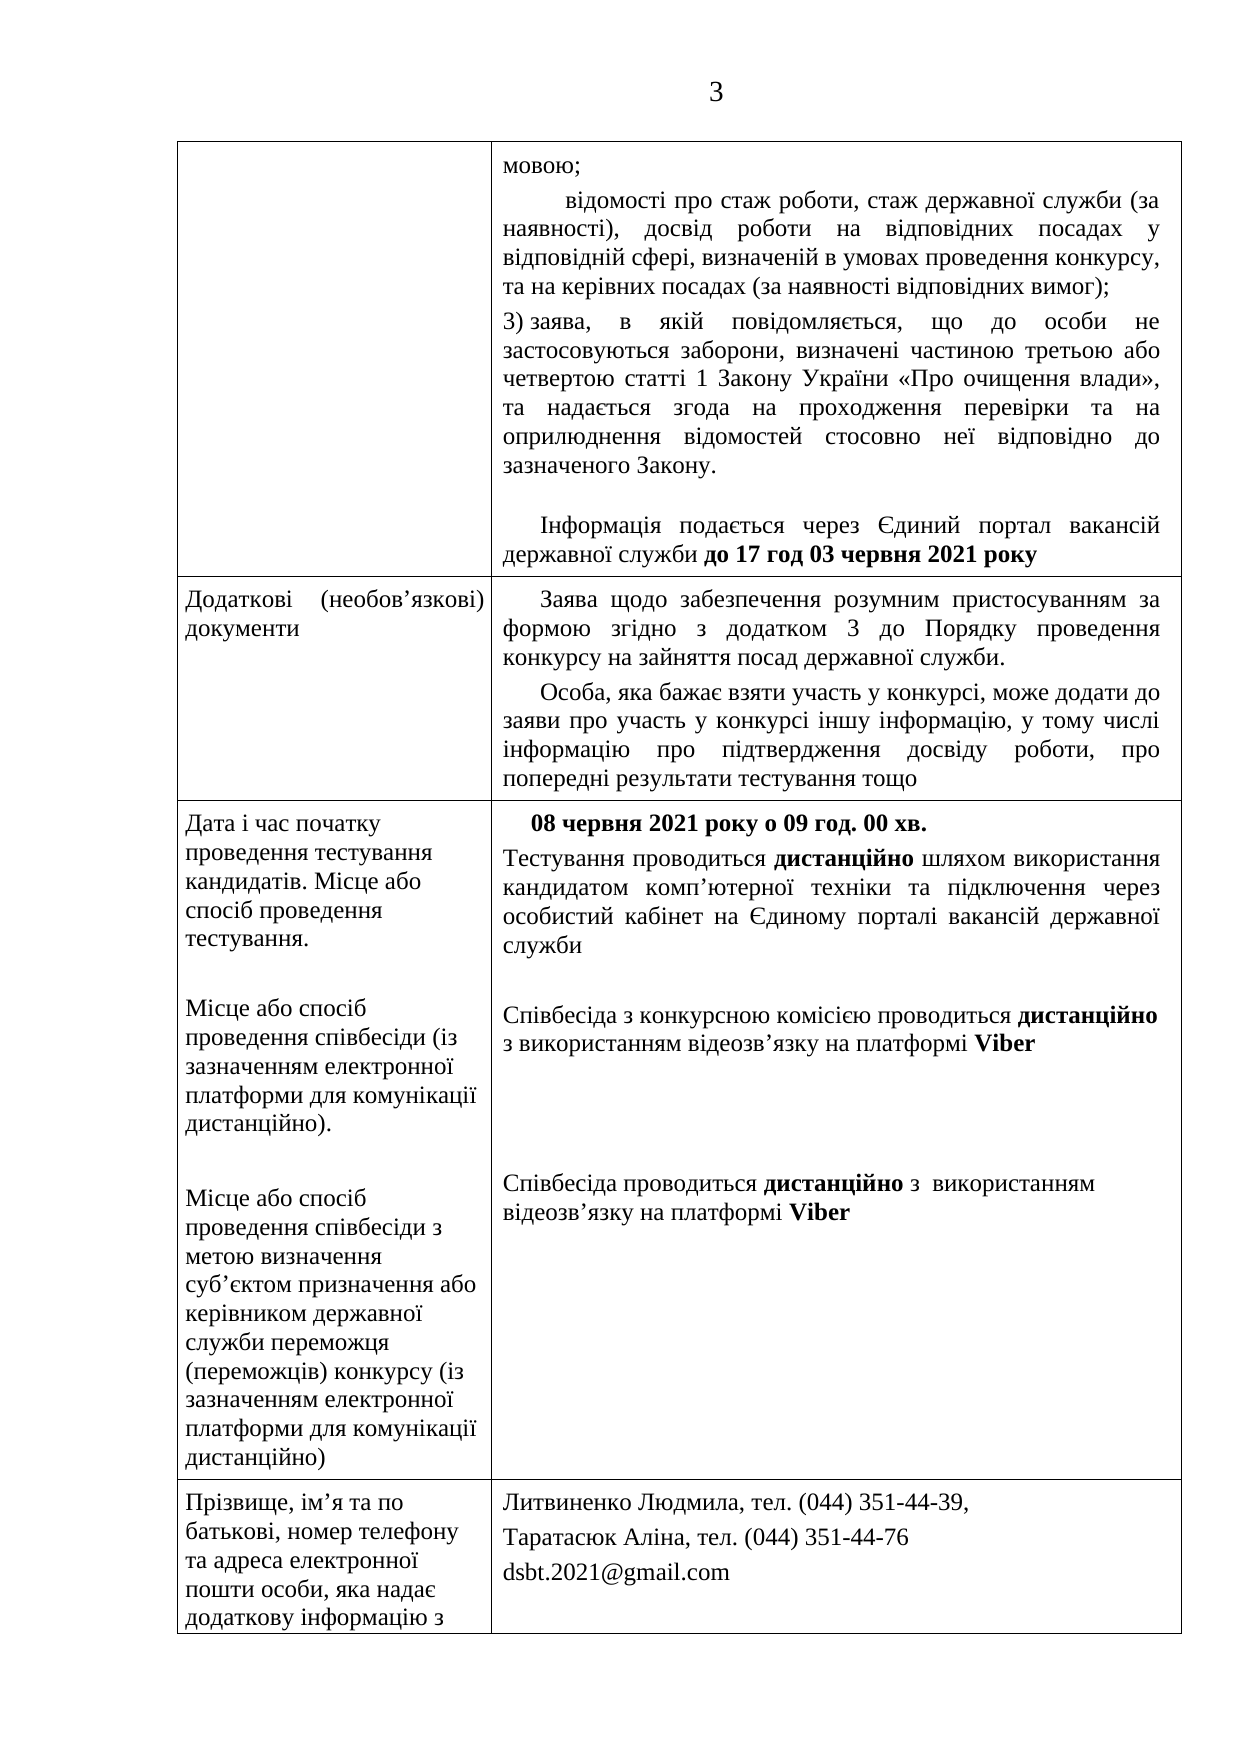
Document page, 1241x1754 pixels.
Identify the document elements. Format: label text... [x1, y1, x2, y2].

table_cell 08 червня 2021 року о 09 год. 00 хв. Тестування проводиться дистанційно шляхом використання кандидатом комп’ютерної техніки та підключення через особистий кабінет на Єдиному порталі вакансій державної служби Співбесіда з конкурсною комісією проводиться дистанційно з використанням відеозв’язку на платформі Viber Співбесіда проводиться дистанційно з використанням відеозв’язку на платформі Viber [492, 801, 1181, 1479]
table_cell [178, 142, 491, 576]
table_cell Дата і час початку проведення тестування кандидатів. Місце або спосіб проведення тестування. Місце або спосіб проведення співбесіди (із зазначенням електронної платформи для комунікації дистанційно). Місце або спосіб проведення співбесіди з метою визначення суб’єктом призначення або керівником державної служби переможця (переможців) конкурсу (із зазначенням електронної платформи для комунікації дистанційно) [178, 801, 491, 1479]
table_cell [492, 142, 1181, 576]
table_cell Додаткові (необов’язкові) документи [178, 577, 491, 800]
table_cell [178, 1480, 491, 1633]
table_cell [492, 1480, 1181, 1633]
table_cell Заява щодо забезпечення розумним пристосуванням за формою згідно з додатком 3 до Порядку проведення конкурсу на зайняття посад державної служби. Особа, яка бажає взяти участь у конкурсі, може додати до заяви про участь у конкурсі іншу інформацію, у тому числі інформацію про підтвердження досвіду роботи, про попередні результати тестування тощо [492, 577, 1181, 800]
